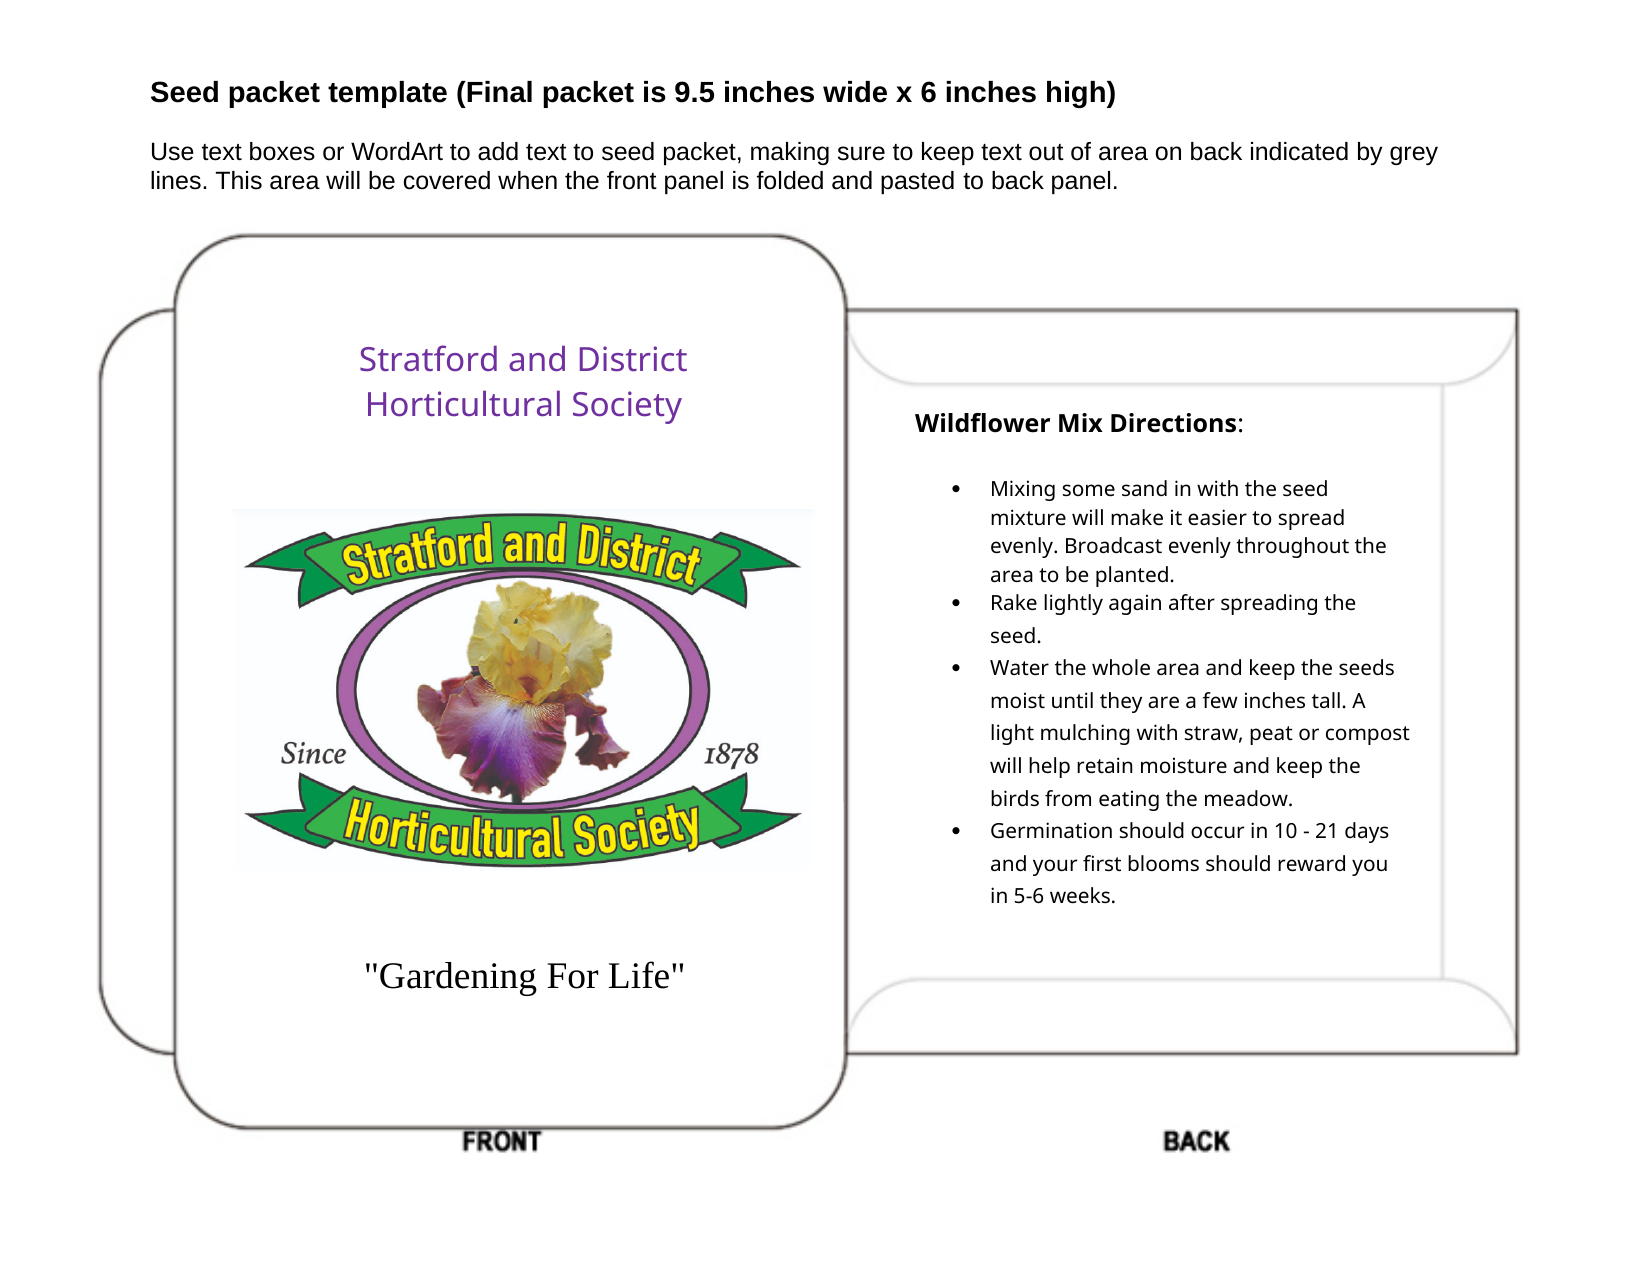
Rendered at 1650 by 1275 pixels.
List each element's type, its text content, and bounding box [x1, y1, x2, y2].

picture [79, 211, 1543, 1155]
subtitle Seed packet template (Final packet is 9.5 inches wide x 6 inches high) [150, 75, 1500, 108]
text Use text boxes or WordArt to add text to seed packet, making sure to keep text out of area on back indicated by grey lines. This area will be covered when the front panel is folded and pasted to back panel. [150, 137, 1500, 195]
